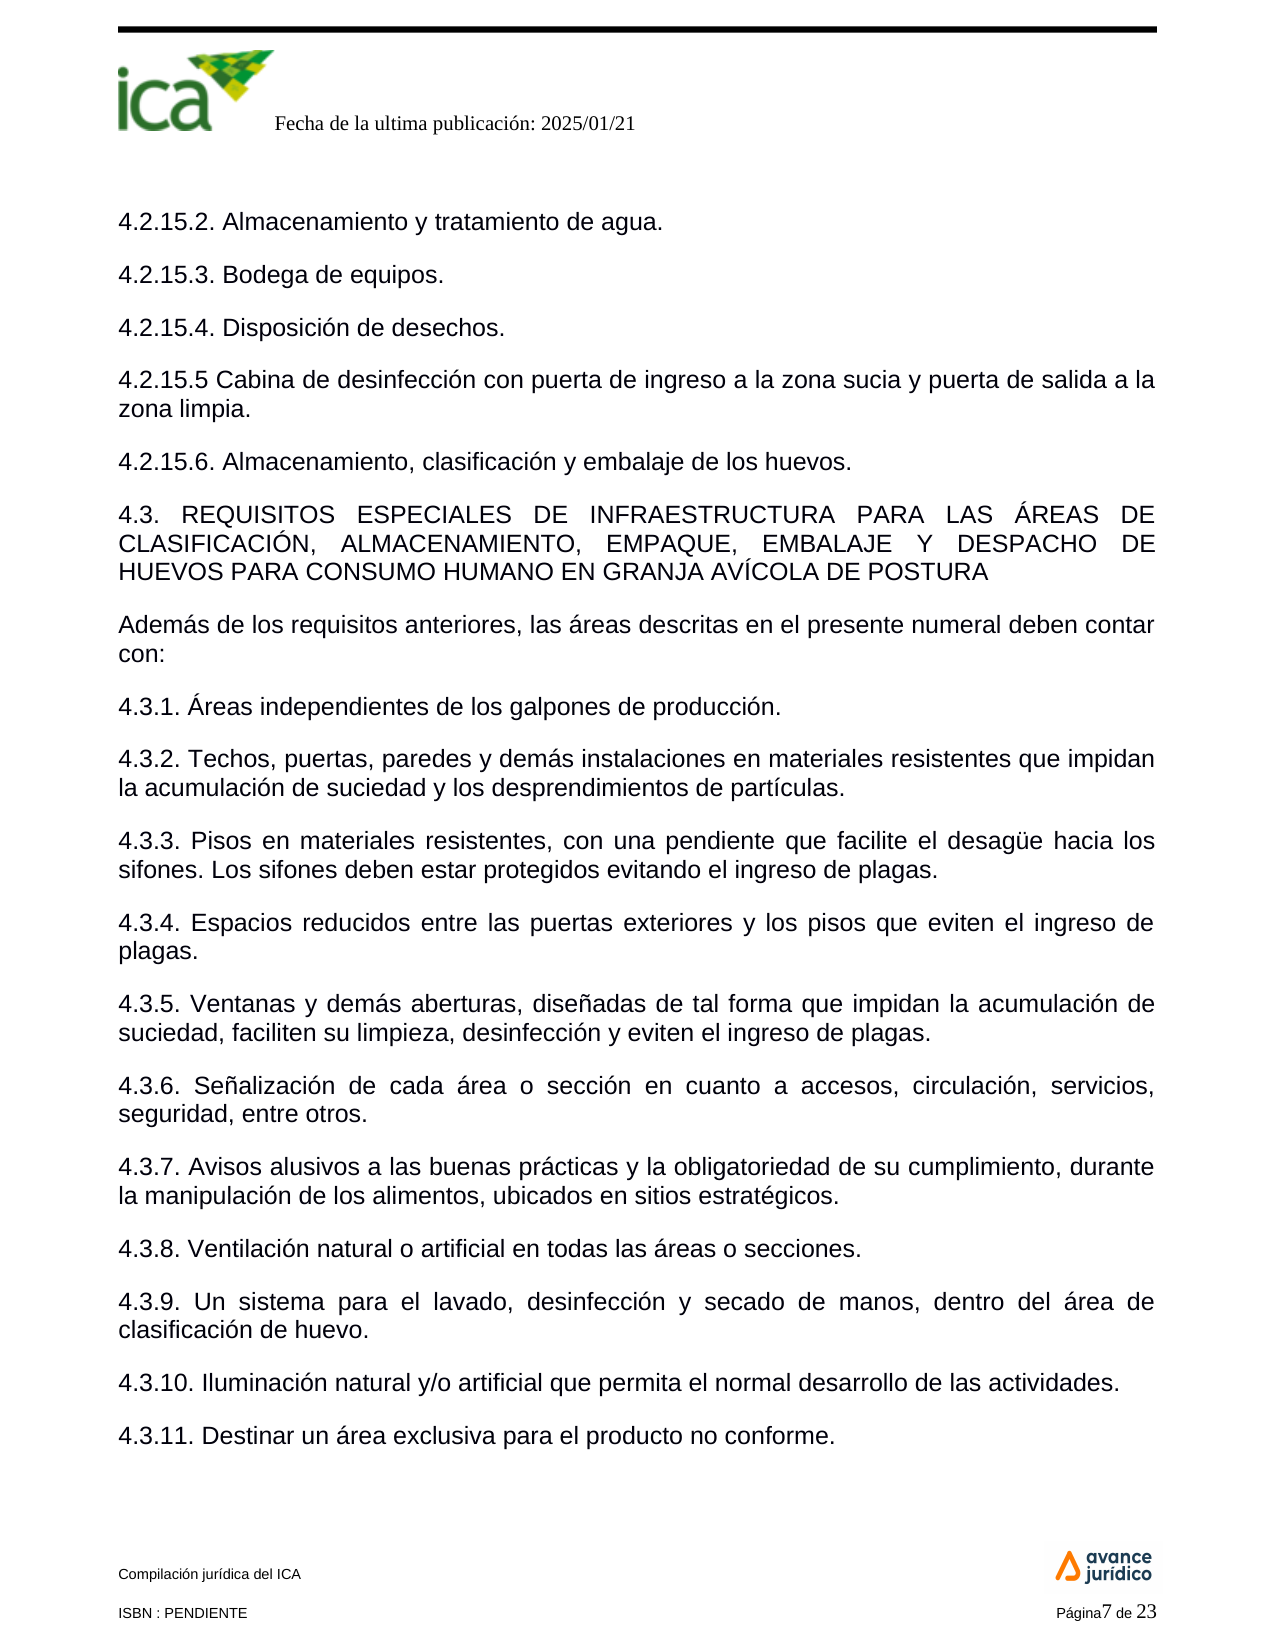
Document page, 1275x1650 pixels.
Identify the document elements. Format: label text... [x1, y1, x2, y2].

text 4.3. REQUISITOS ESPECIALES DE INFRAESTRUCTURA PARA LAS ÁREAS DE CLASIFICACIÓN, ALMACENAMIENTO, EMPAQUE, EMBALAJE Y DESPACHO DE HUEVOS PARA CONSUMO HUMANO EN GRANJA AVÍCOLA DE POSTURA [118, 500, 1157, 586]
text 4.3.7. Avisos alusivos a las buenas prácticas y la obligatoriedad de su cumplimiento, durante la manipulación de los alimentos, ubicados en sitios estratégicos. [118, 1152, 1157, 1210]
text 4.3.9. Un sistema para el lavado, desinfección y secado de manos, dentro del área de clasificación de huevo. [118, 1287, 1157, 1344]
text 4.2.15.2. Almacenamiento y tratamiento de agua. [118, 207, 1157, 236]
text 4.3.6. Señalización de cada área o sección en cuanto a accesos, circulación, servicios, seguridad, entre otros. [118, 1071, 1157, 1128]
text 4.3.11. Destinar un área exclusiva para el producto no conforme. [118, 1421, 1157, 1450]
text 4.2.15.3. Bodega de equipos. [118, 260, 1157, 288]
text 4.3.4. Espacios reducidos entre las puertas exteriores y los pisos que eviten el ingreso de plagas. [118, 908, 1157, 965]
text Además de los requisitos anteriores, las áreas descritas en el presente numeral deben contar con: [118, 610, 1157, 668]
text 4.3.8. Ventilación natural o artificial en todas las áreas o secciones. [118, 1234, 1157, 1263]
text 4.3.10. Iluminación natural y/o artificial que permita el normal desarrollo de las actividades. [118, 1368, 1157, 1397]
text 4.3.3. Pisos en materiales resistentes, con una pendiente que facilite el desagüe hacia los sifones. Los sifones deben estar protegidos evitando el ingreso de plagas. [118, 826, 1157, 883]
text 4.2.15.5 Cabina de desinfección con puerta de ingreso a la zona sucia y puerta de salida a la zona limpia. [118, 365, 1157, 423]
text 4.3.5. Ventanas y demás aberturas, diseñadas de tal forma que impidan la acumulación de suciedad, faciliten su limpieza, desinfección y eviten el ingreso de plagas. [118, 989, 1157, 1047]
text 4.2.15.6. Almacenamiento, clasificación y embalaje de los huevos. [118, 447, 1157, 476]
text 4.3.1. Áreas independientes de los galpones de producción. [118, 692, 1157, 720]
text 4.2.15.4. Disposición de desechos. [118, 313, 1157, 341]
text 4.3.2. Techos, puertas, paredes y demás instalaciones en materiales resistentes que impidan la acumulación de suciedad y los desprendimientos de partículas. [118, 744, 1157, 802]
